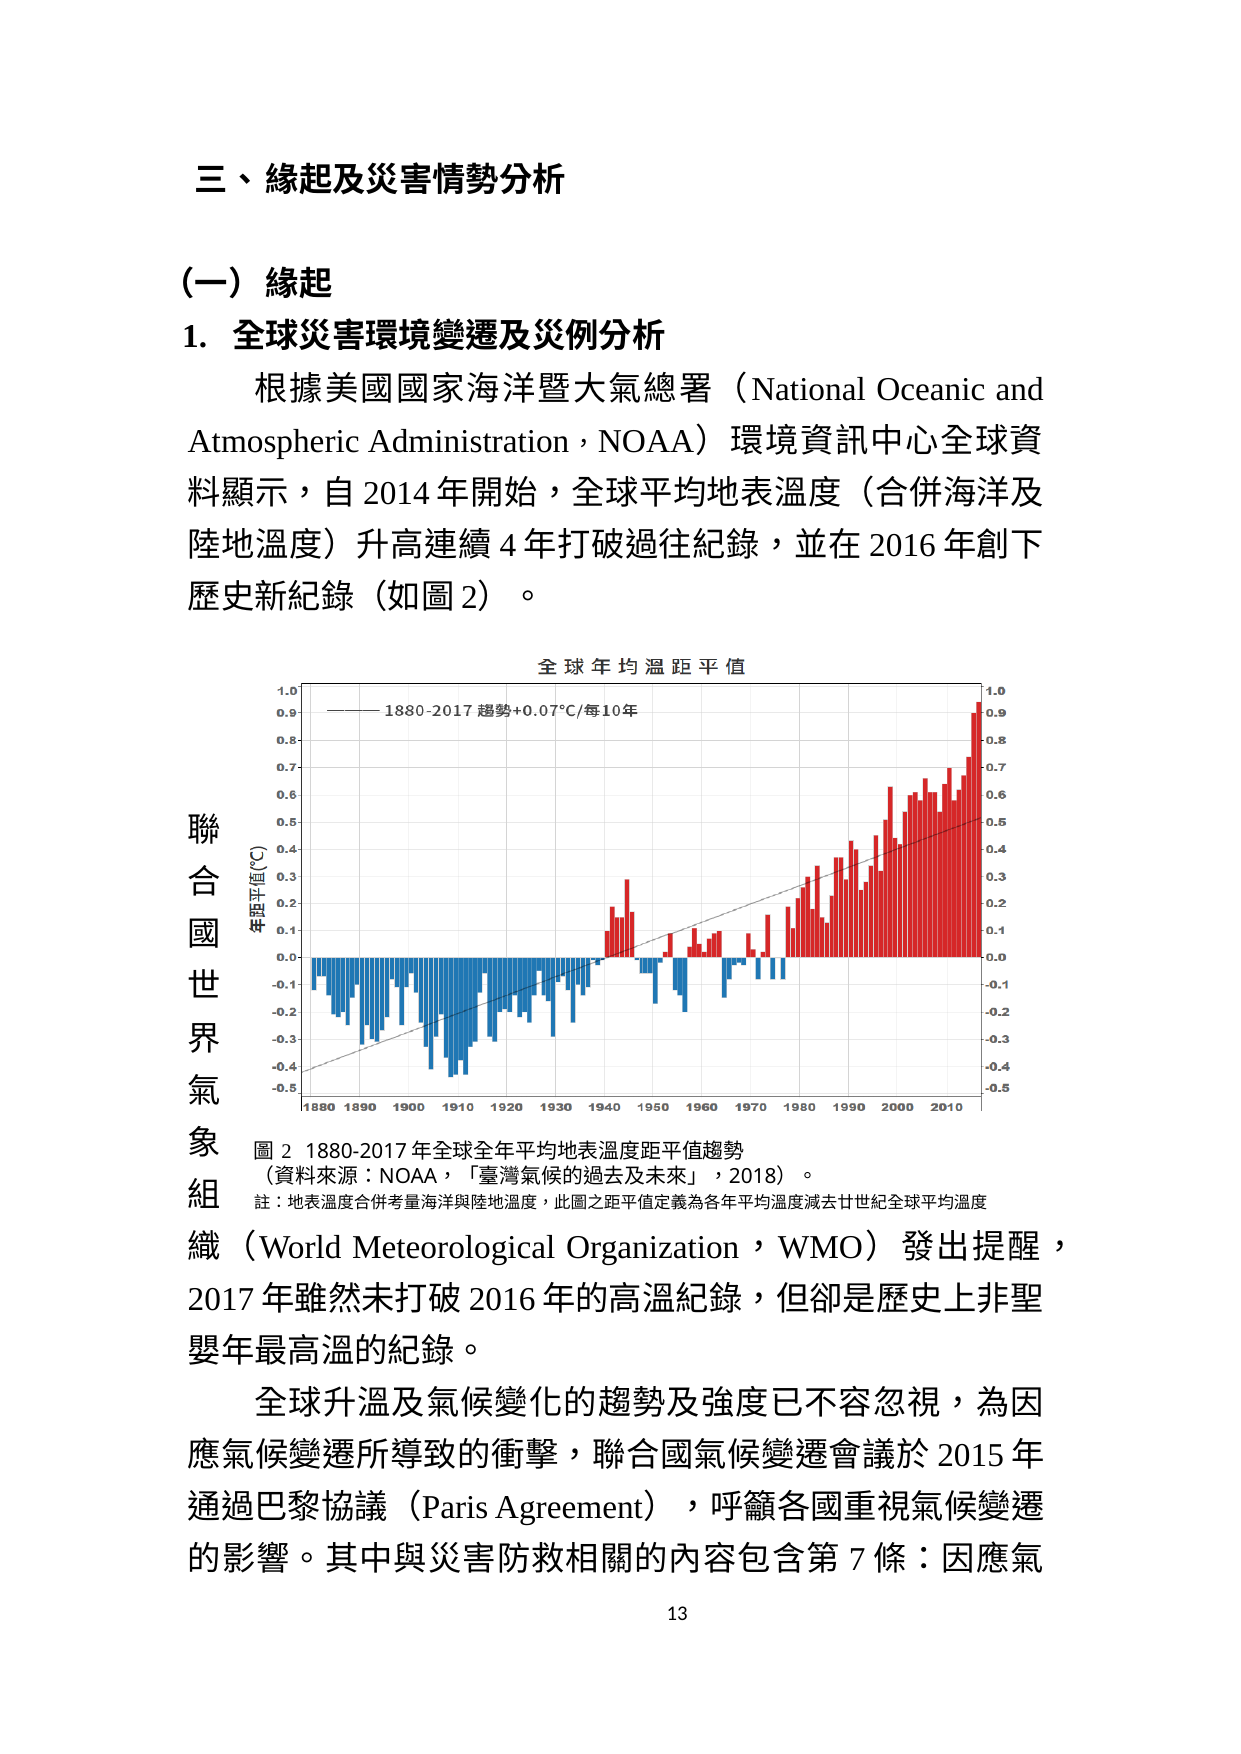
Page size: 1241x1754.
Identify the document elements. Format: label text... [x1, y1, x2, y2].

list 全球災害環境變遷及災例分析 [182, 306, 1044, 358]
list 緣起 [261, 254, 1044, 306]
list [187, 1373, 1044, 1581]
list 根據美國國家海洋暨大氣總署（National Oceanic and Atmospheric Administration，NOAA）環境資訊中心全球資料顯示，自2014年開始，全球平均地表溫度（合併海洋及陸地溫度）升高連續4年打破過往紀錄，並在2016年創下歷史新紀錄（如圖2）。 [187, 358, 1044, 619]
list 聯合國世界氣象組織（World Meteorological Organization，WMO）發出提醒，2017年雖然未打破2016年的高溫紀錄，但卻是歷史上非聖嬰年最高溫的紀錄。 [187, 800, 1044, 1373]
list 緣起及災害情勢分析 [261, 150, 1044, 202]
picture [240, 650, 1043, 1111]
